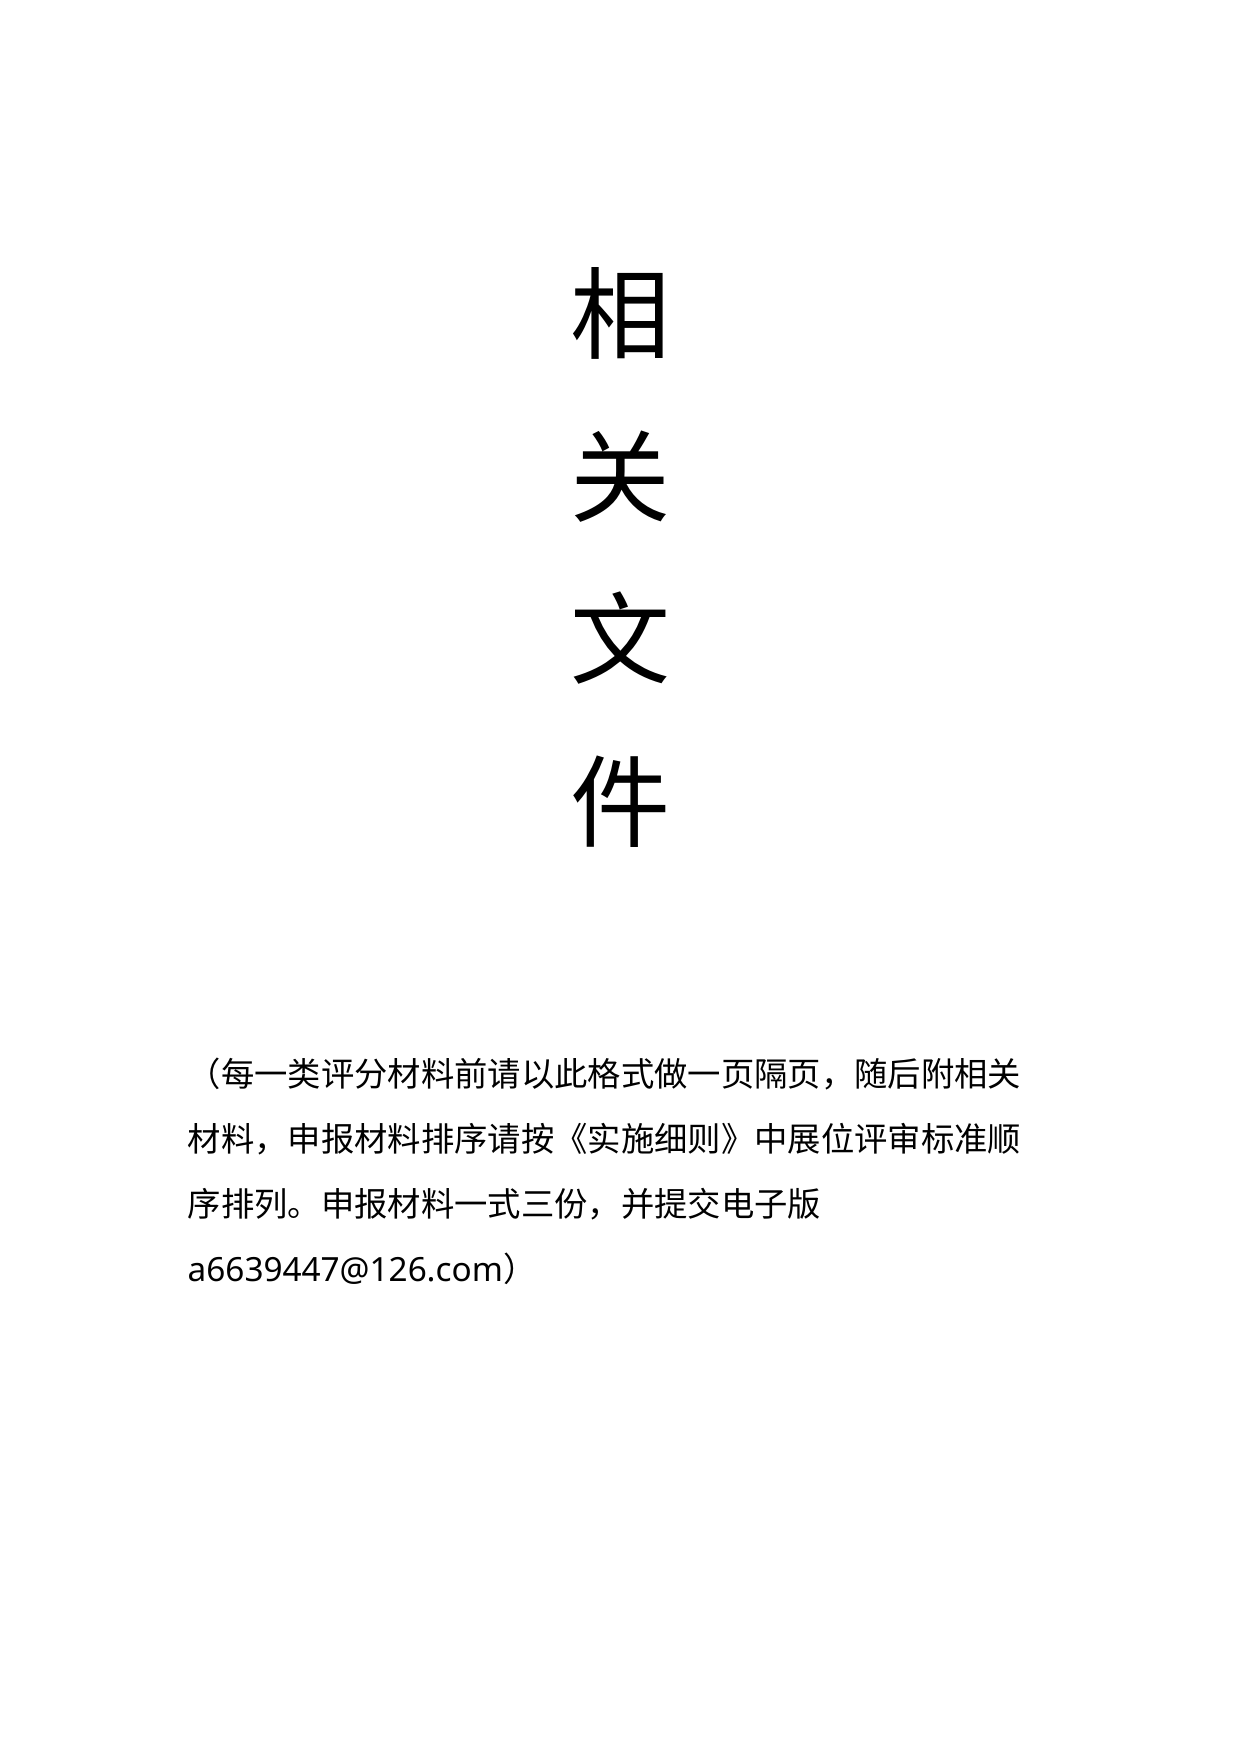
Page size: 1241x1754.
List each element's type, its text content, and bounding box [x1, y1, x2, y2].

list 相 [187, 227, 1053, 389]
list 关 [187, 389, 1053, 552]
list 文 [187, 552, 1053, 714]
list 件 [187, 714, 1053, 877]
list （每一类评分材料前请以此格式做一页隔页，随后附相关材料，申报材料排序请按《实施细则》中展位评审标准顺序排列。申报材料一式三份，并提交电子版a6639447@126.com） [187, 1039, 1053, 1299]
